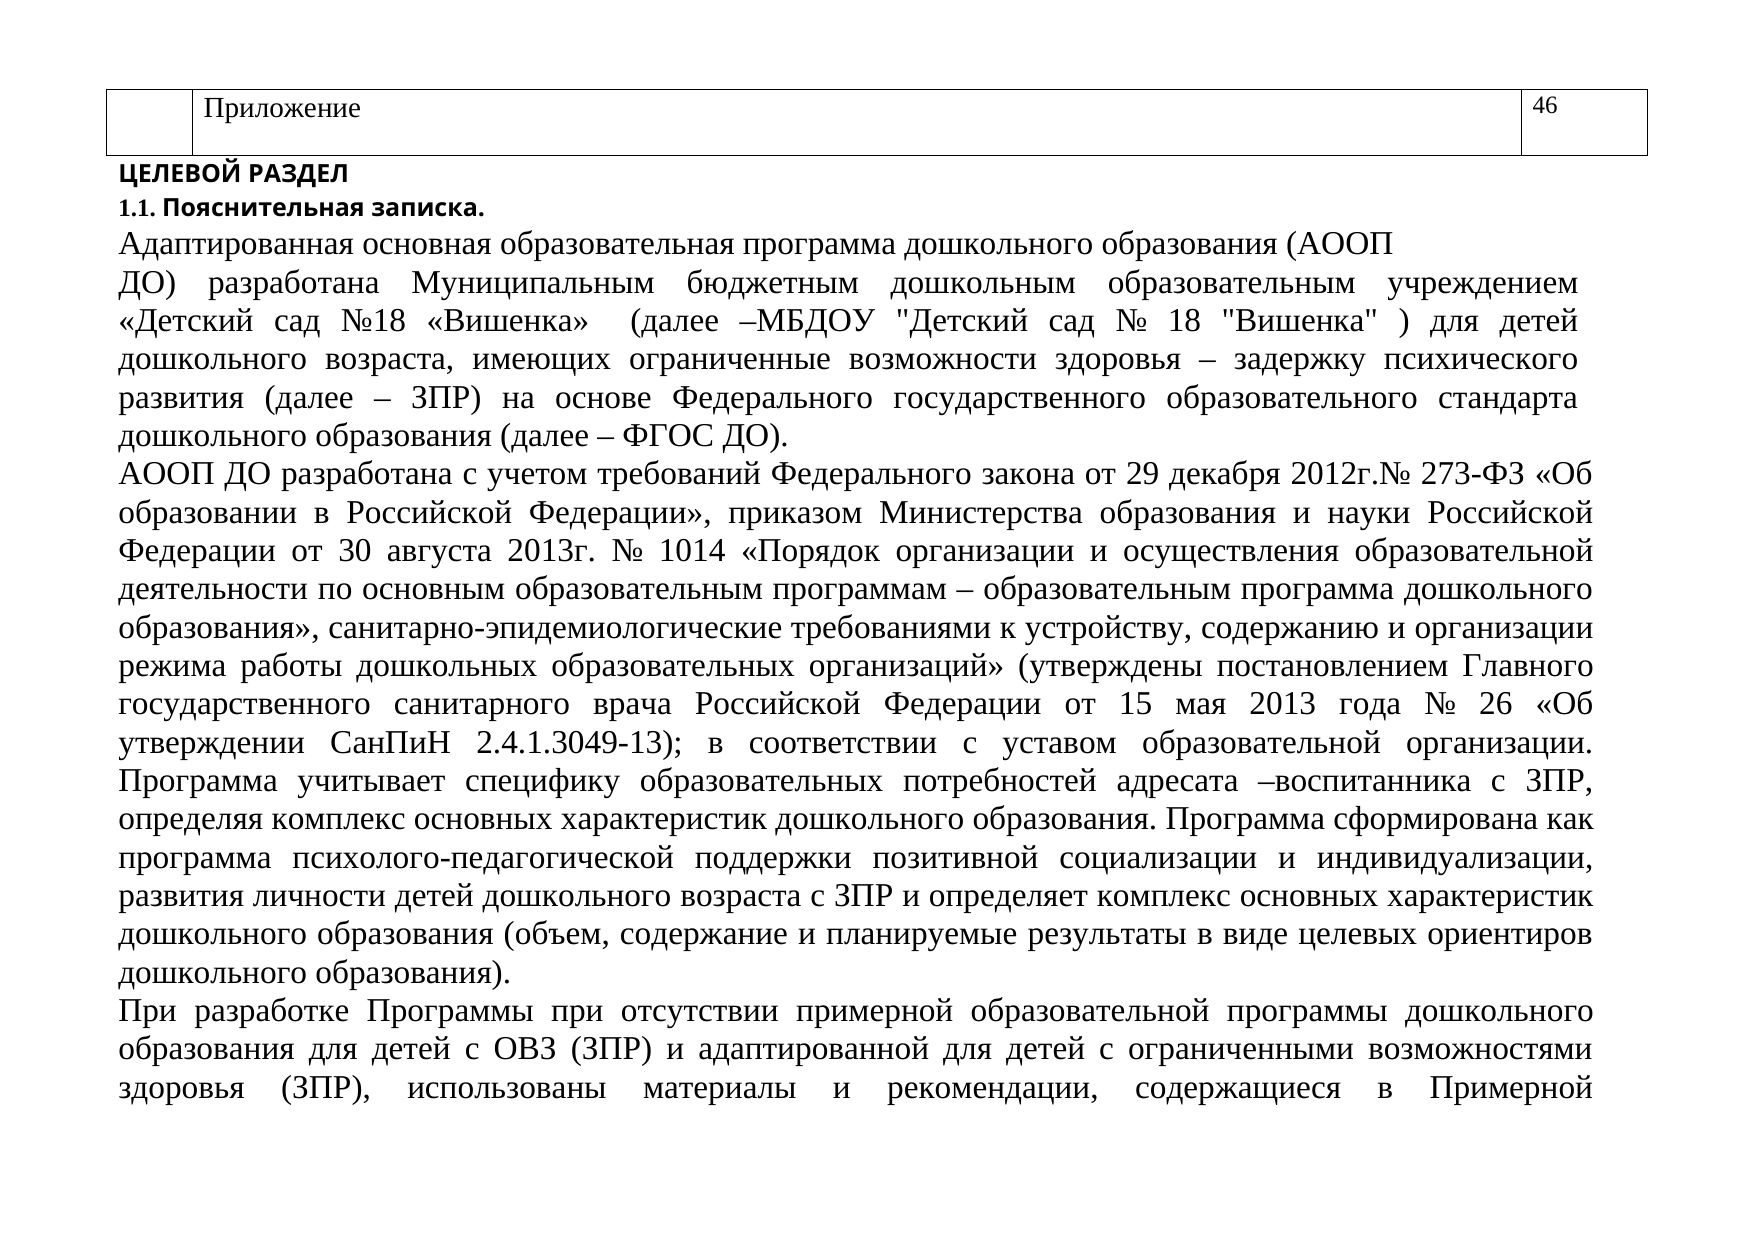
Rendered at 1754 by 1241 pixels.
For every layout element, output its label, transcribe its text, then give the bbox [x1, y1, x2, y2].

table_cell Приложение [193, 90, 1521, 154]
text ДО) разработана Муниципальным бюджетным дошкольным образовательным учреждением «Детский сад №18 «Вишенка» (далее –МБДОУ "Детский сад № 18 "Вишенка" ) для детей дошкольного возраста, имеющих ограниченные возможности здоровья – задержку психического развития (далее – ЗПР) на основе Федерального государственного образовательного стандарта дошкольного образования (далее – ФГОС ДО). [118, 262, 1580, 454]
text Адаптированная основная образовательная программа дошкольного образования (АООП [118, 224, 1636, 262]
table_cell 46 [1522, 90, 1647, 154]
text 1.1. Пояснительная записка. [118, 189, 1636, 224]
text АООП ДО разработана с учетом требований Федерального закона от 29 декабря 2012г.№ 273-ФЗ «Об образовании в Российской Федерации», приказом Министерства образования и науки Российской Федерации от 30 августа 2013г. № 1014 «Порядок организации и осуществления образовательной деятельности по основным образовательным программам – образовательным программа дошкольного образования», санитарно-эпидемиологические требованиями к устройству, содержанию и организации режима работы дошкольных образовательных организаций» (утверждены постановлением Главного государственного санитарного врача Российской Федерации от 15 мая 2013 года № 26 «Об утверждении СанПиН 2.4.1.3049-13); в соответствии с уставом образовательной организации. Программа учитывает специфику образовательных потребностей адресата –воспитанника с ЗПР, определяя комплекс основных характеристик дошкольного образования. Программа сформирована как программа психолого-педагогической поддержки позитивной социализации и индивидуализации, развития личности детей дошкольного возраста с ЗПР и определяет комплекс основных характеристик дошкольного образования (объем, содержание и планируемые результаты в виде целевых ориентиров дошкольного образования). [118, 454, 1595, 990]
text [118, 990, 1595, 1105]
table_cell [107, 90, 192, 154]
text ЦЕЛЕВОЙ РАЗДЕЛ [118, 156, 1636, 189]
